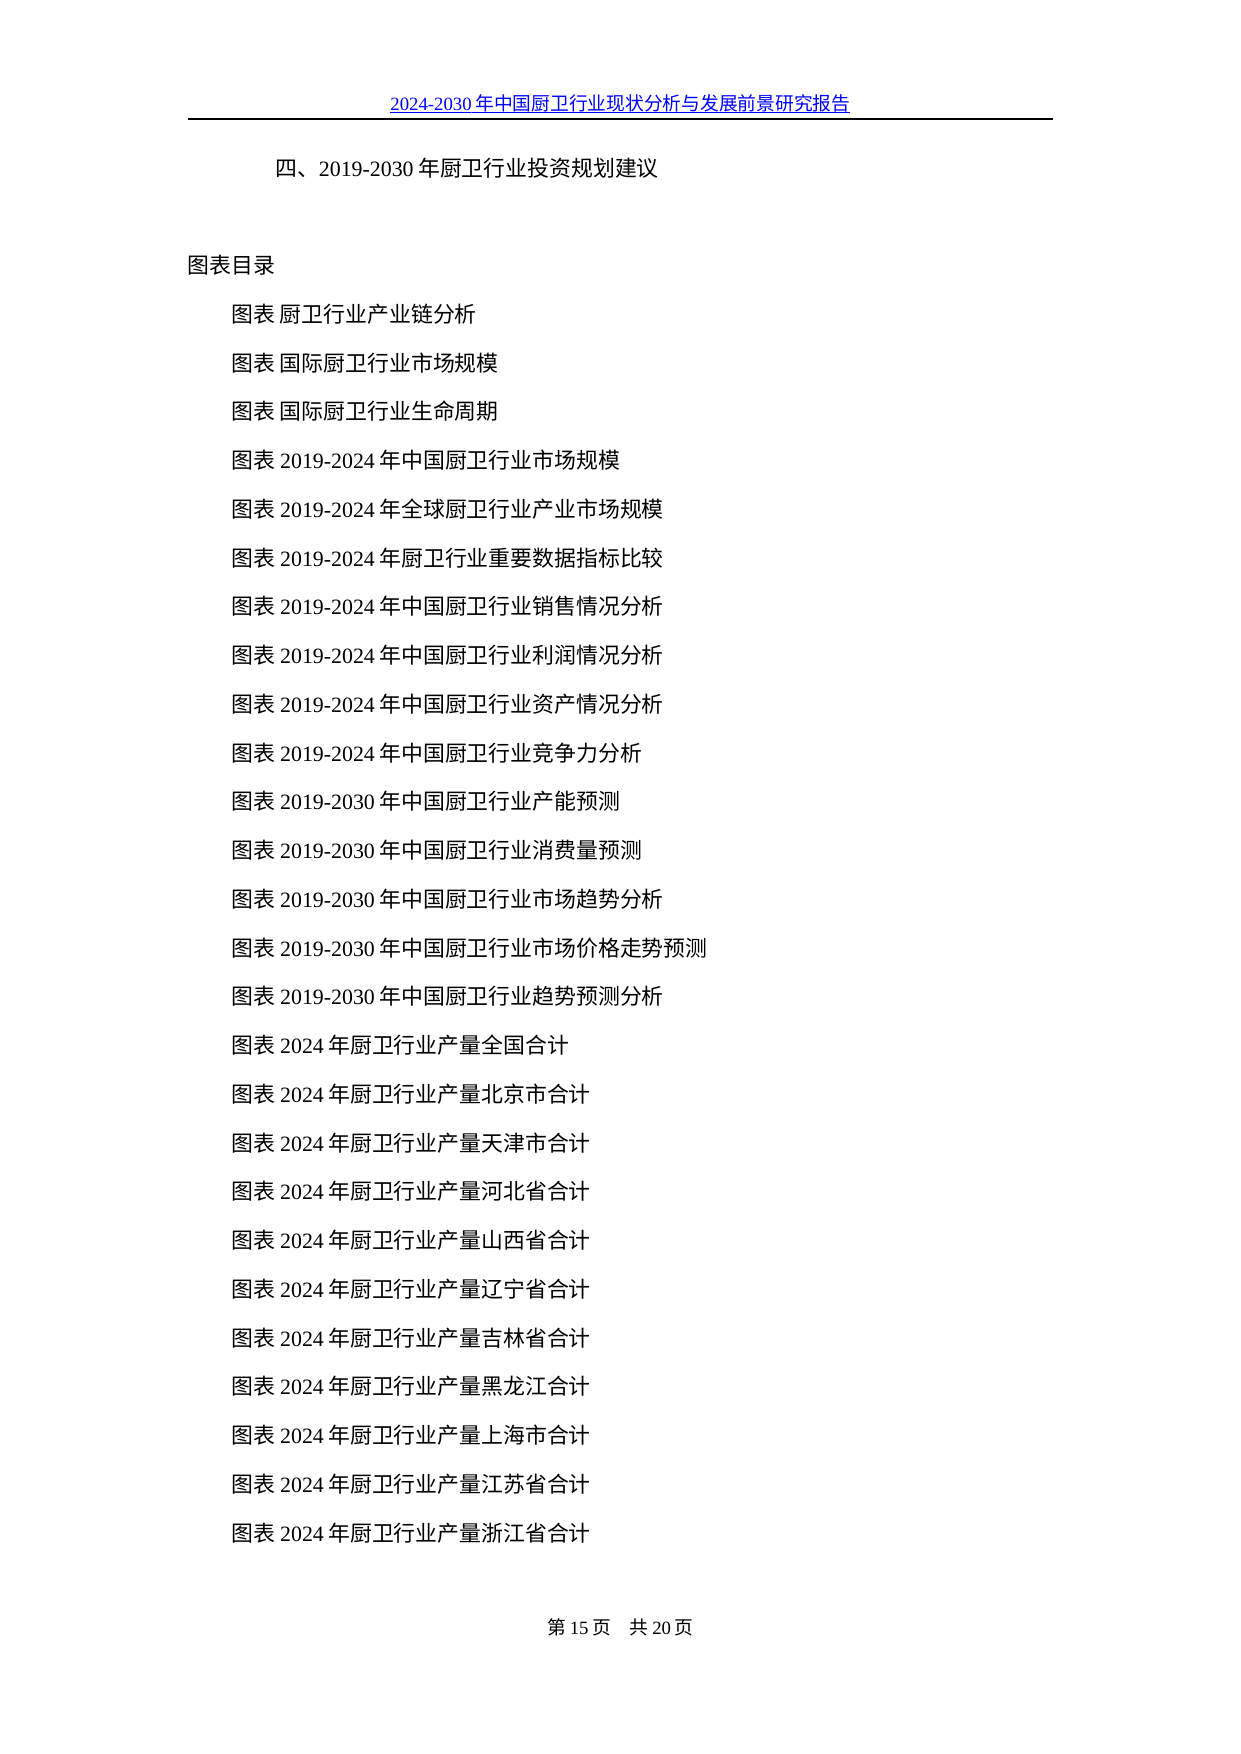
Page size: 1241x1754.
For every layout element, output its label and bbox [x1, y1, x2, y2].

text [187, 150, 1053, 1548]
